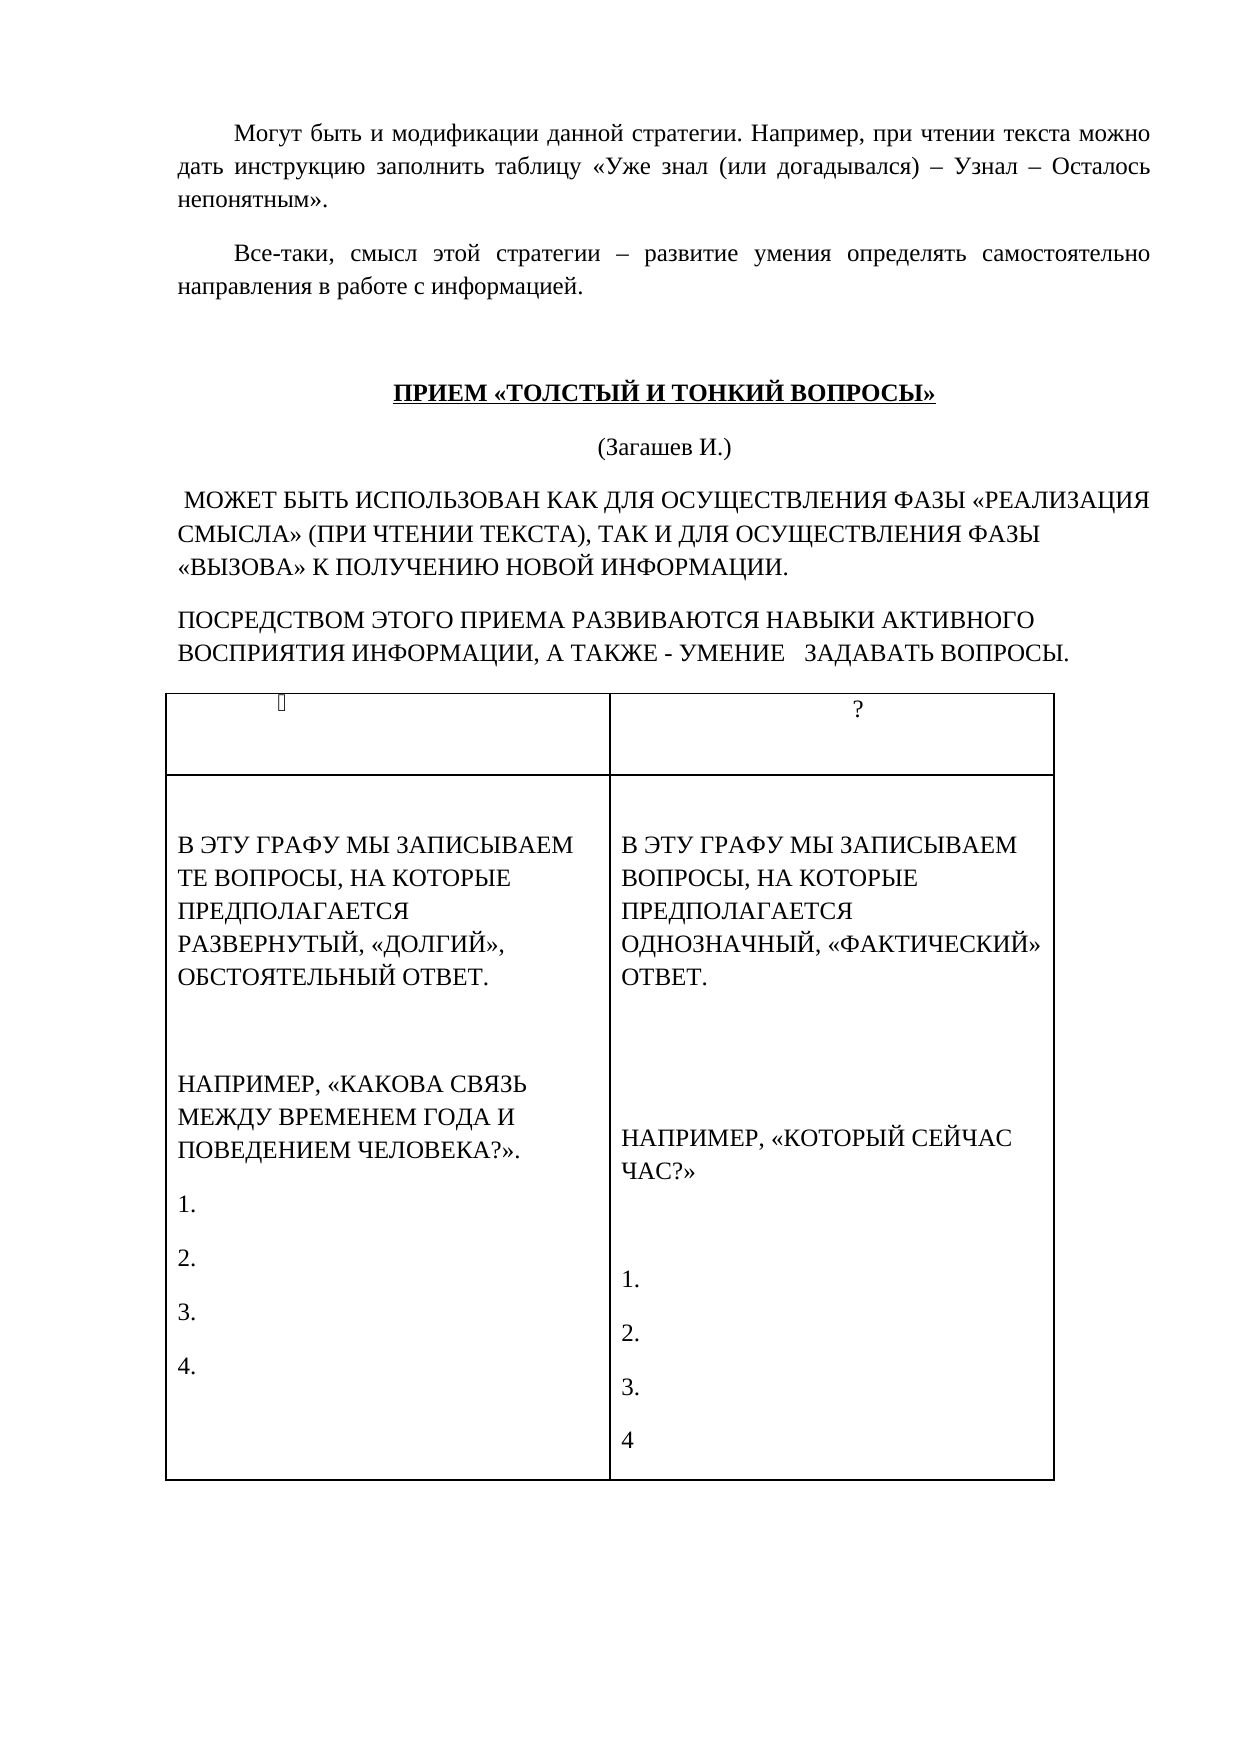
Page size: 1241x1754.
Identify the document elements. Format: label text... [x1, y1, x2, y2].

table_cell В ЭТУ ГРАФУ МЫ ЗАПИСЫВАЕМ ТЕ ВОПРОСЫ, НА КОТОРЫЕ ПРЕДПОЛАГАЕТСЯ РАЗВЕРНУТЫЙ, «ДОЛГИЙ», ОБСТОЯТЕЛЬНЫЙ ОТВЕТ. НАПРИМЕР, «КАКОВА СВЯЗЬ МЕЖДУ ВРЕМЕНЕМ ГОДА И ПОВЕДЕНИЕМ ЧЕЛОВЕКА?». 1. 2. 3. 4. [167, 776, 609, 1479]
text (Загашев И.) [177, 432, 1152, 461]
text Могут быть и модификации данной стратегии. Например, при чтении текста можно дать инструкцию заполнить таблицу «Уже знал (или догадывался) – Узнал – Осталось непонятным». [177, 118, 1152, 213]
text Все-таки, смысл этой стратегии – развитие умения определять самостоятельно направления в работе с информацией. [177, 238, 1152, 300]
table_header [167, 694, 609, 774]
table_cell В ЭТУ ГРАФУ МЫ ЗАПИСЫВАЕМ ВОПРОСЫ, НА КОТОРЫЕ ПРЕДПОЛАГАЕТСЯ ОДНОЗНАЧНЫЙ, «ФАКТИЧЕСКИЙ» ОТВЕТ. НАПРИМЕР, «КОТОРЫЙ СЕЙЧАС ЧАС?» 1. 2. 3. 4 [611, 776, 1053, 1479]
text ПОСРЕДСТВОМ ЭТОГО ПРИЕМА РАЗВИВАЮТСЯ НАВЫКИ АКТИВНОГО ВОСПРИЯТИЯ ИНФОРМАЦИИ, А ТАКЖЕ - УМЕНИЕ ЗАДАВАТЬ ВОПРОСЫ. [177, 606, 1152, 667]
table_header ? [611, 694, 1053, 774]
text ПРИЕМ «ТОЛСТЫЙ И ТОНКИЙ ВОПРОСЫ» [177, 378, 1152, 407]
text МОЖЕТ БЫТЬ ИСПОЛЬЗОВАН КАК ДЛЯ ОСУЩЕСТВЛЕНИЯ ФАЗЫ «РЕАЛИЗАЦИЯ СМЫСЛА» (ПРИ ЧТЕНИИ ТЕКСТА), ТАК И ДЛЯ ОСУЩЕСТВЛЕНИЯ ФАЗЫ «ВЫЗОВА» К ПОЛУЧЕНИЮ НОВОЙ ИНФОРМАЦИИ. [177, 486, 1152, 580]
